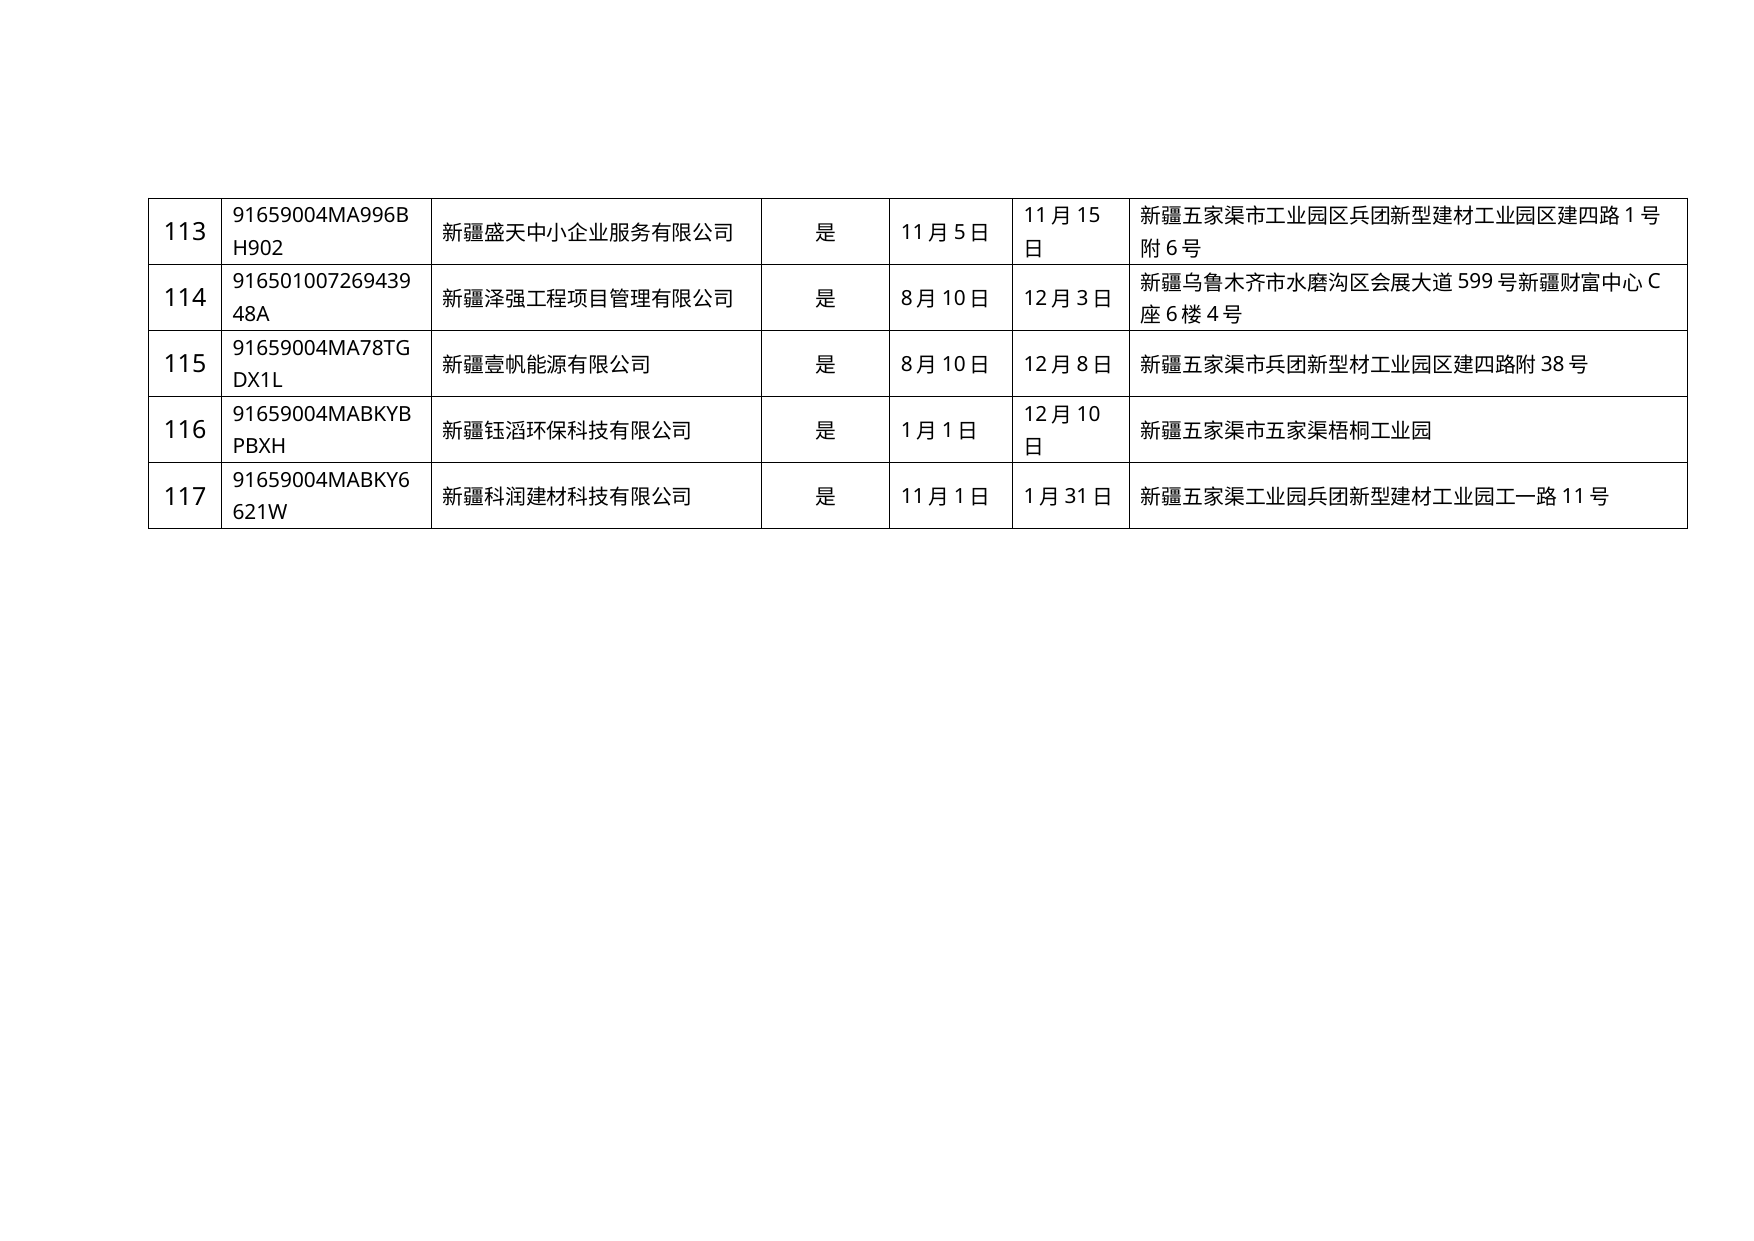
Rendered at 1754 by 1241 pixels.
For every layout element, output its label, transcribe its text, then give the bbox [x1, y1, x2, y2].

table_cell 新疆五家渠市兵团新型材工业园区建四路附38号 [1130, 331, 1687, 396]
table_cell 114 [149, 265, 221, 330]
table_cell 12月8日 [1013, 331, 1129, 396]
table_cell 新疆乌鲁木齐市水磨沟区会展大道599号新疆财富中心C座6楼4号 [1130, 265, 1687, 330]
table_cell 新疆五家渠工业园兵团新型建材工业园工一路11号 [1130, 463, 1687, 528]
table_cell 新疆五家渠市五家渠梧桐工业园 [1130, 397, 1687, 462]
table_cell 91650100726943948A [222, 265, 431, 330]
table_cell 11月1日 [890, 463, 1012, 528]
table_cell 新疆壹帆能源有限公司 [432, 331, 761, 396]
table_cell 是 [762, 397, 889, 462]
table_cell 8月10日 [890, 265, 1012, 330]
table_cell 新疆钰滔环保科技有限公司 [432, 397, 761, 462]
table_cell 115 [149, 331, 221, 396]
table_cell 91659004MABKY6621W [222, 463, 431, 528]
table_cell 是 [762, 199, 889, 264]
table_cell 12月3日 [1013, 265, 1129, 330]
table_cell 1月1日 [890, 397, 1012, 462]
table_cell 8月10日 [890, 331, 1012, 396]
table_cell 91659004MABKYBPBXH [222, 397, 431, 462]
table_cell 116 [149, 397, 221, 462]
table_cell 是 [762, 463, 889, 528]
table_cell 12月10日 [1013, 397, 1129, 462]
table_cell 新疆科润建材科技有限公司 [432, 463, 761, 528]
table_cell 113 [149, 199, 221, 264]
table_cell 11月5日 [890, 199, 1012, 264]
table_cell 是 [762, 265, 889, 330]
table_cell 新疆泽强工程项目管理有限公司 [432, 265, 761, 330]
table_cell 11月15日 [1013, 199, 1129, 264]
table_cell 91659004MA78TGDX1L [222, 331, 431, 396]
table_cell 是 [762, 331, 889, 396]
table_cell 91659004MA996BH902 [222, 199, 431, 264]
table_cell 117 [149, 463, 221, 528]
table_cell 新疆五家渠市工业园区兵团新型建材工业园区建四路1号附6号 [1130, 199, 1687, 264]
table_cell 1月31日 [1013, 463, 1129, 528]
table_cell 新疆盛天中小企业服务有限公司 [432, 199, 761, 264]
